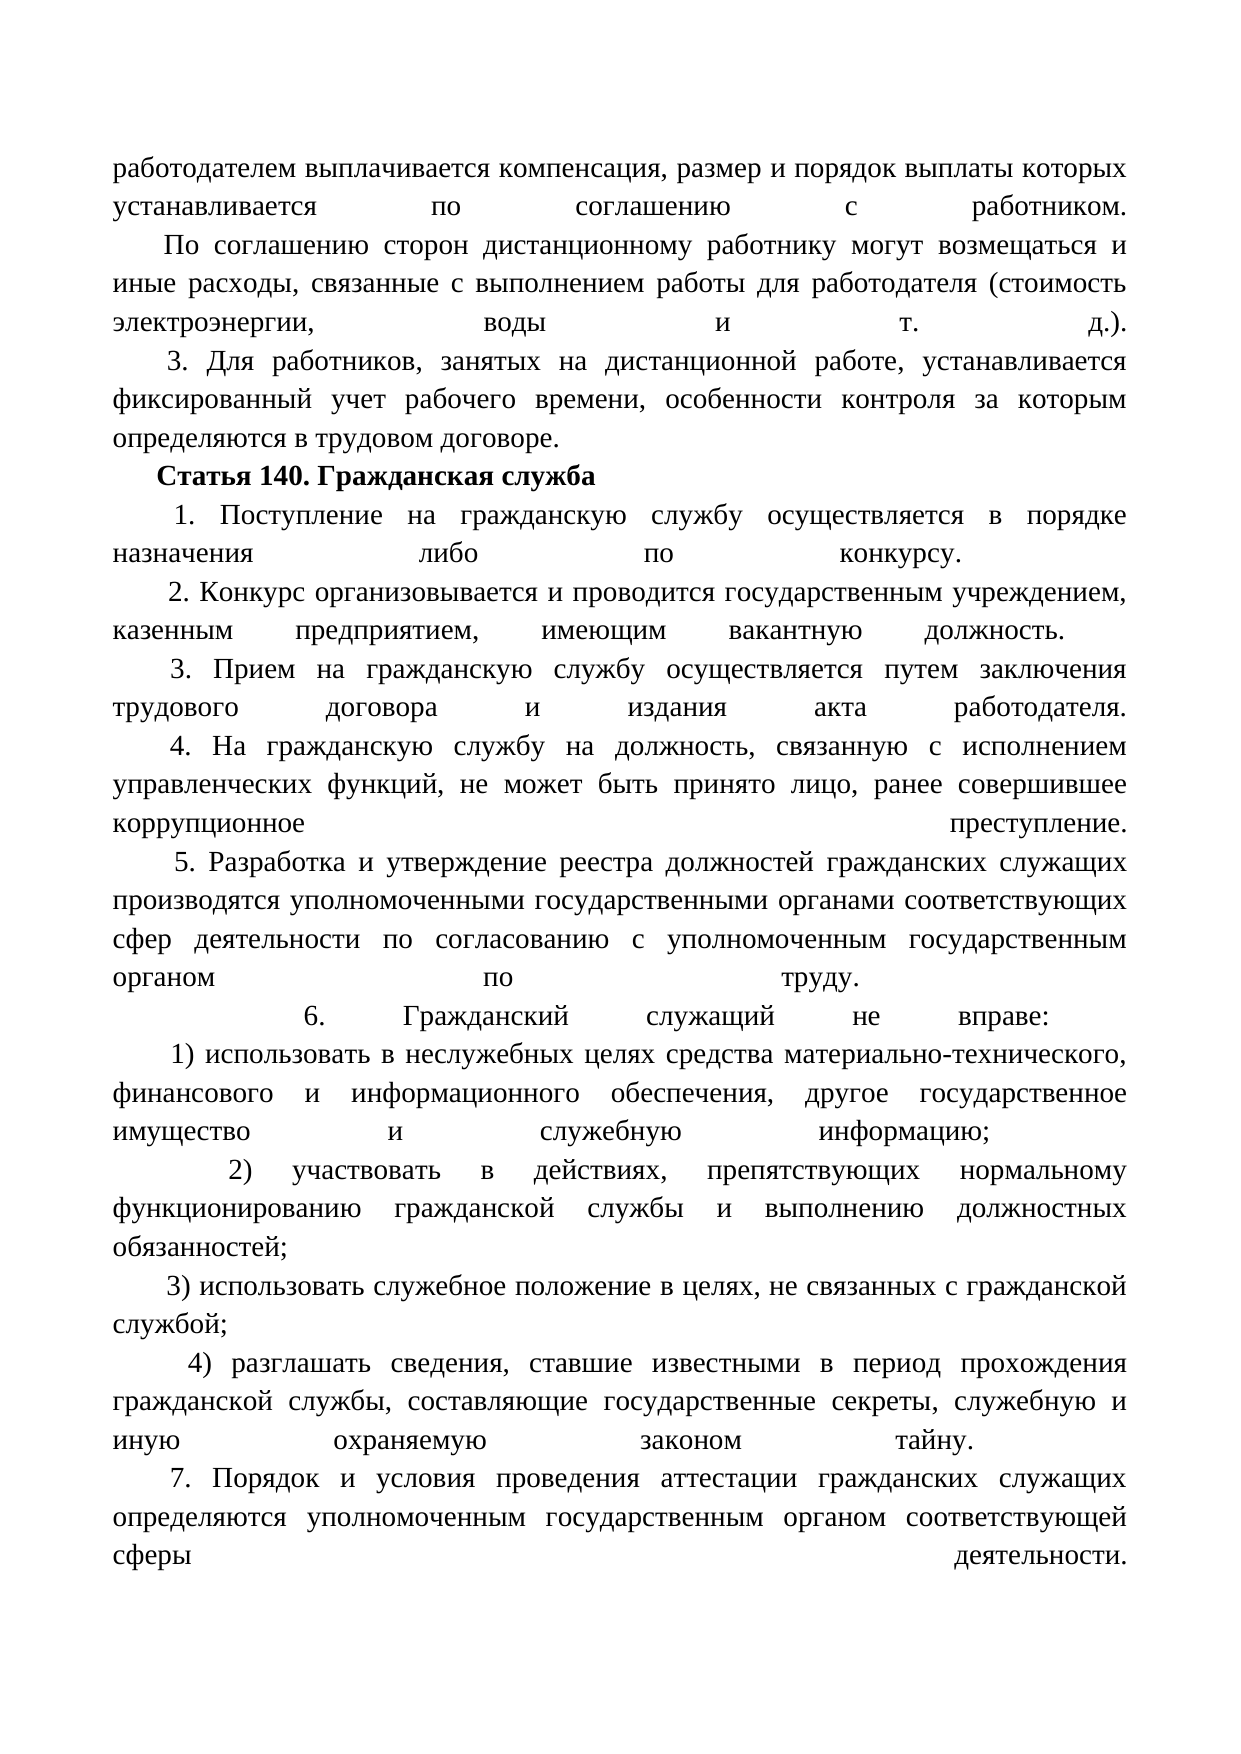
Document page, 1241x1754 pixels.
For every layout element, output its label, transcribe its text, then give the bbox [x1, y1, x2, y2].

text Статья 140. Гражданская служба [112, 458, 1128, 492]
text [112, 497, 1128, 1571]
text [112, 150, 1128, 453]
